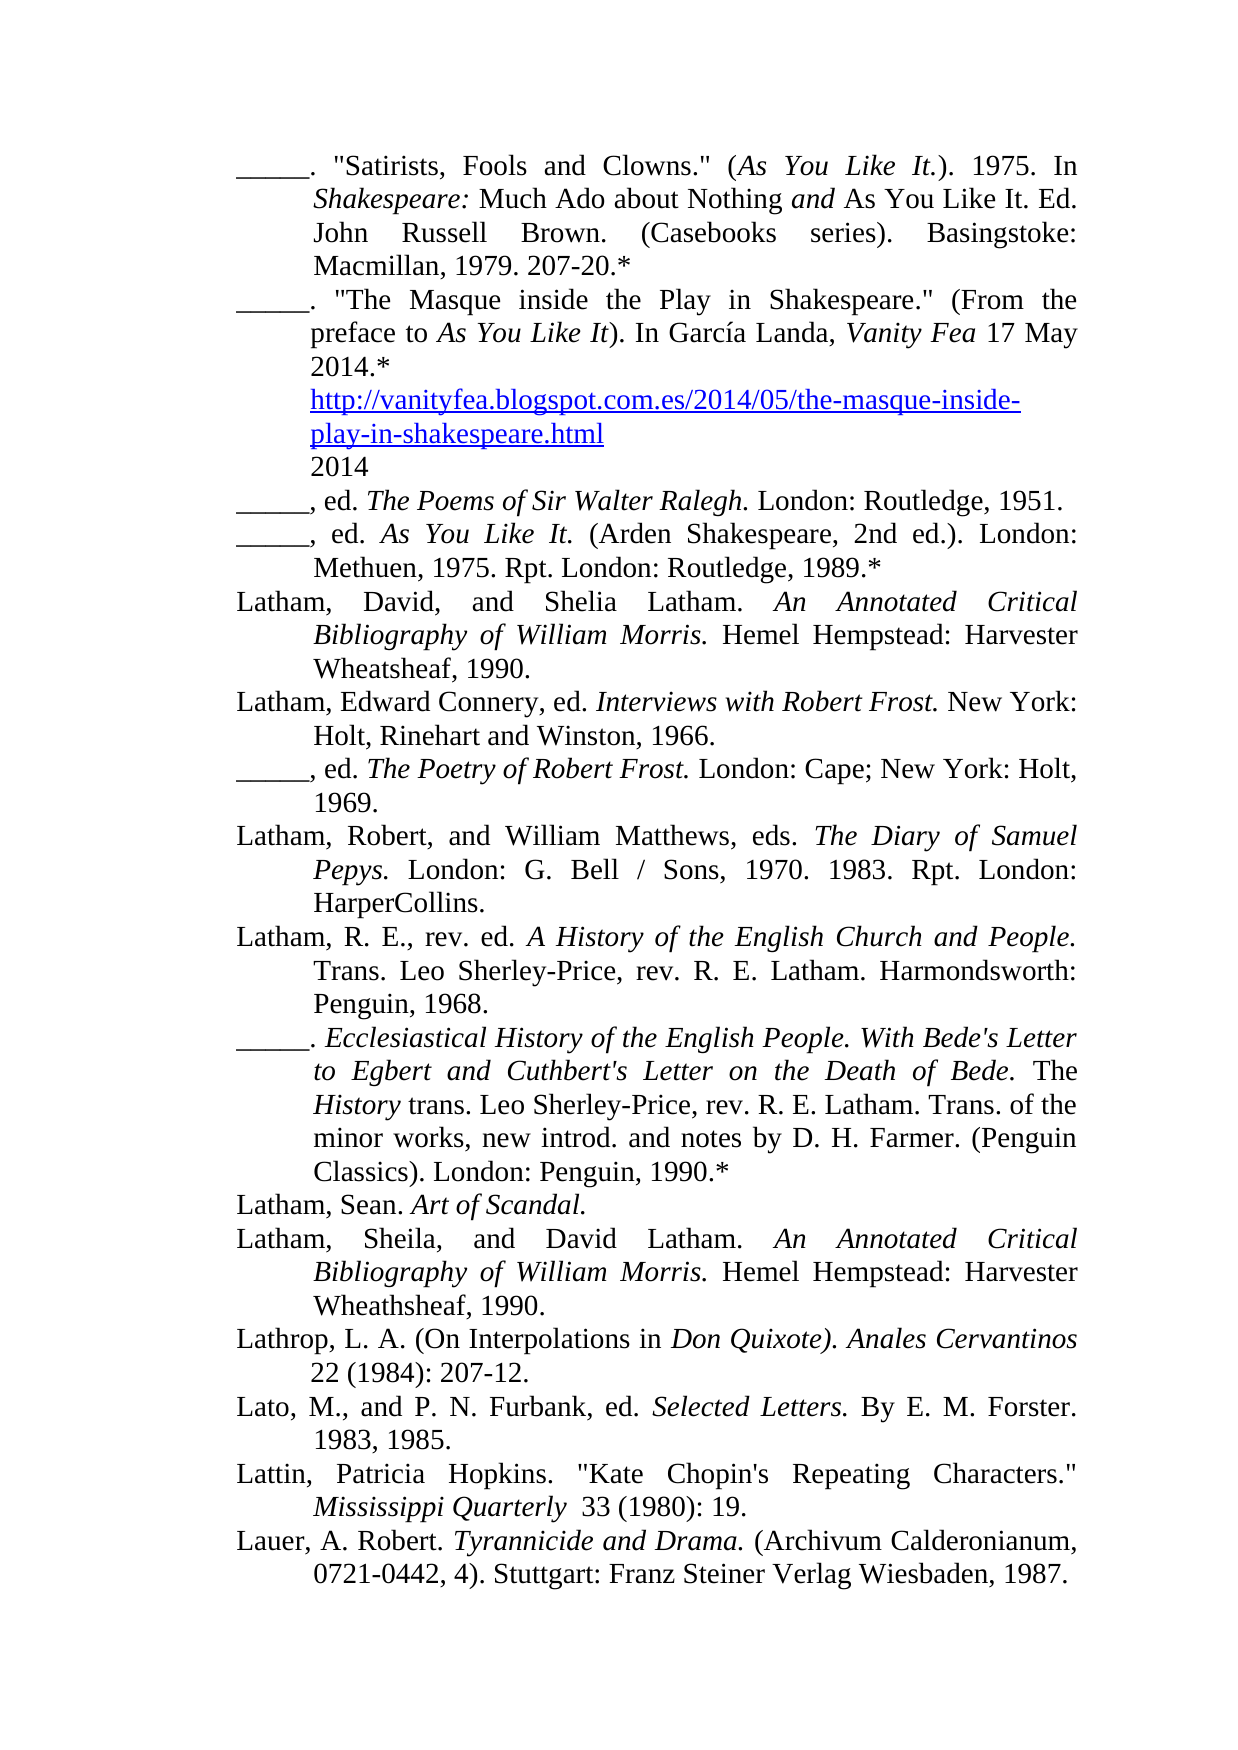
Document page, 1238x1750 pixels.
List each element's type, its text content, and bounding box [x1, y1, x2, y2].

text Lathrop, L. A. (On Interpolations in Don Quixote). Anales Cervantinos 22 (1984): 207-12. [236, 1322, 1078, 1389]
text _____. "The Masque inside the Play in Shakespeare." (From the preface to As You Like It). In García Landa, Vanity Fea 17 May 2014.* [236, 282, 1078, 382]
text Latham, Robert, and William Matthews, eds. The Diary of Samuel Pepys. London: G. Bell / Sons, 1970. 1983. Rpt. London: HarperCollins. [236, 818, 1078, 919]
text Lattin, Patricia Hopkins. "Kate Chopin's Repeating Characters." Mississippi Quarterly 33 (1980): 19. [236, 1456, 1078, 1523]
text 2014 [236, 449, 1078, 483]
text _____, ed. The Poems of Sir Walter Ralegh. London: Routledge, 1951. [236, 483, 1078, 517]
text _____. "Satirists, Fools and Clowns." (As You Like It.). 1975. In Shakespeare: Much Ado about Nothing and As You Like It. Ed. John Russell Brown. (Casebooks series). Basingstoke: Macmillan, 1979. 207-20.* [236, 148, 1078, 282]
text Latham, Sean. Art of Scandal. [236, 1187, 1078, 1221]
text _____, ed. The Poetry of Robert Frost. London: Cape; New York: Holt, 1969. [236, 751, 1078, 818]
text _____, ed. As You Like It. (Arden Shakespeare, 2nd ed.). London: Methuen, 1975. Rpt. London: Routledge, 1989.* [236, 517, 1078, 584]
text Latham, R. E., rev. ed. A History of the English Church and People. Trans. Leo Sherley-Price, rev. R. E. Latham. Harmondsworth: Penguin, 1968. [236, 919, 1078, 1020]
text http://vanityfea.blogspot.com.es/2014/05/the-masque-inside-play-in-shakespeare.html [236, 382, 1078, 449]
text Latham, Edward Connery, ed. Interviews with Robert Frost. New York: Holt, Rinehart and Winston, 1966. [236, 684, 1078, 751]
text Lato, M., and P. N. Furbank, ed. Selected Letters. By E. M. Forster. 1983, 1985. [236, 1389, 1078, 1456]
text Lauer, A. Robert. Tyrannicide and Drama. (Archivum Calderonianum, 0721-0442, 4). Stuttgart: Franz Steiner Verlag Wiesbaden, 1987. [236, 1523, 1078, 1590]
text Latham, Sheila, and David Latham. An Annotated Critical Bibliography of William Morris. Hemel Hempstead: Harvester Wheathsheaf, 1990. [236, 1221, 1078, 1322]
text _____. Ecclesiastical History of the English People. With Bede's Letter to Egbert and Cuthbert's Letter on the Death of Bede. The History trans. Leo Sherley-Price, rev. R. E. Latham. Trans. of the minor works, new introd. and notes by D. H. Farmer. (Penguin Classics). London: Penguin, 1990.* [236, 1020, 1078, 1187]
text Latham, David, and Shelia Latham. An Annotated Critical Bibliography of William Morris. Hemel Hempstead: Harvester Wheatsheaf, 1990. [236, 584, 1078, 684]
